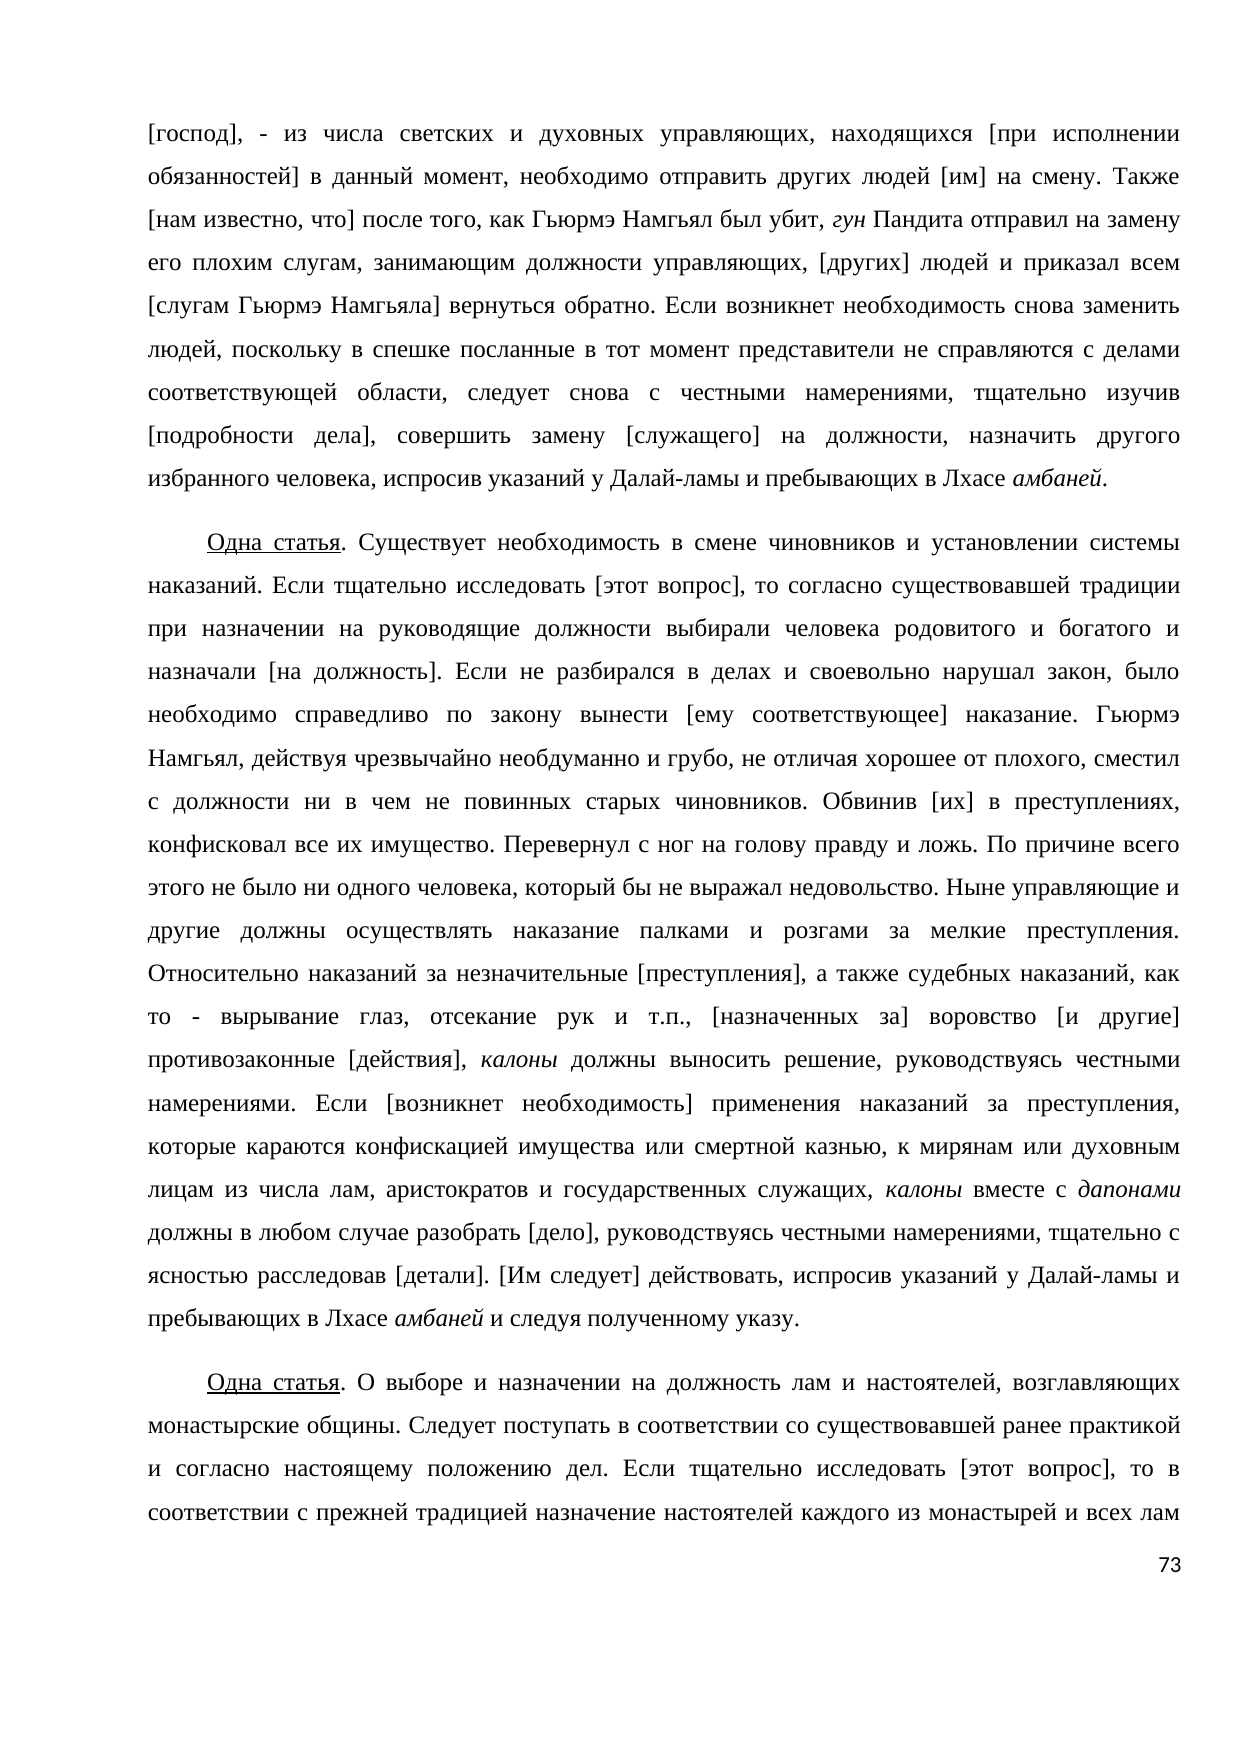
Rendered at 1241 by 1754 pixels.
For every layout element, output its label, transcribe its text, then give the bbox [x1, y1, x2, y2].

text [148, 118, 1181, 492]
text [148, 1367, 1181, 1525]
text Одна статья. Существует необходимость в смене чиновников и установлении системы наказаний. Если тщательно исследовать [этот вопрос], то согласно существовавшей традиции при назначении на руководящие должности выбирали человека родовитого и богатого и назначали [на должность]. Если не разбирался в делах и своевольно нарушал закон, было необходимо справедливо по закону вынести [ему соответствующее] наказание. Гьюрмэ Намгьял, действуя чрезвычайно необдуманно и грубо, не отличая хорошее от плохого, сместил с должности ни в чем не повинных старых чиновников. Обвинив [их] в преступлениях, конфисковал все их имущество. Перевернул с ног на голову правду и ложь. По причине всего этого не было ни одного человека, который бы не выражал недовольство. Ныне управляющие и другие должны осуществлять наказание палками и розгами за мелкие преступления. Относительно наказаний за незначительные [преступления], а также судебных наказаний, как то - вырывание глаз, отсекание рук и т.п., [назначенных за] воровство [и другие] противозаконные [действия], калоны должны выносить решение, руководствуясь честными намерениями. Если [возникнет необходимость] применения наказаний за преступления, которые караются конфискацией имущества или смертной казнью, к мирянам или духовным лицам из числа лам, аристократов и государственных служащих, калоны вместе с дапонами должны в любом случае разобрать [дело], руководствуясь честными намерениями, тщательно с ясностью расследовав [детали]. [Им следует] действовать, испросив указаний у Далай-ламы и пребывающих в Лхасе амбаней и следуя полученному указу. [148, 527, 1181, 1332]
